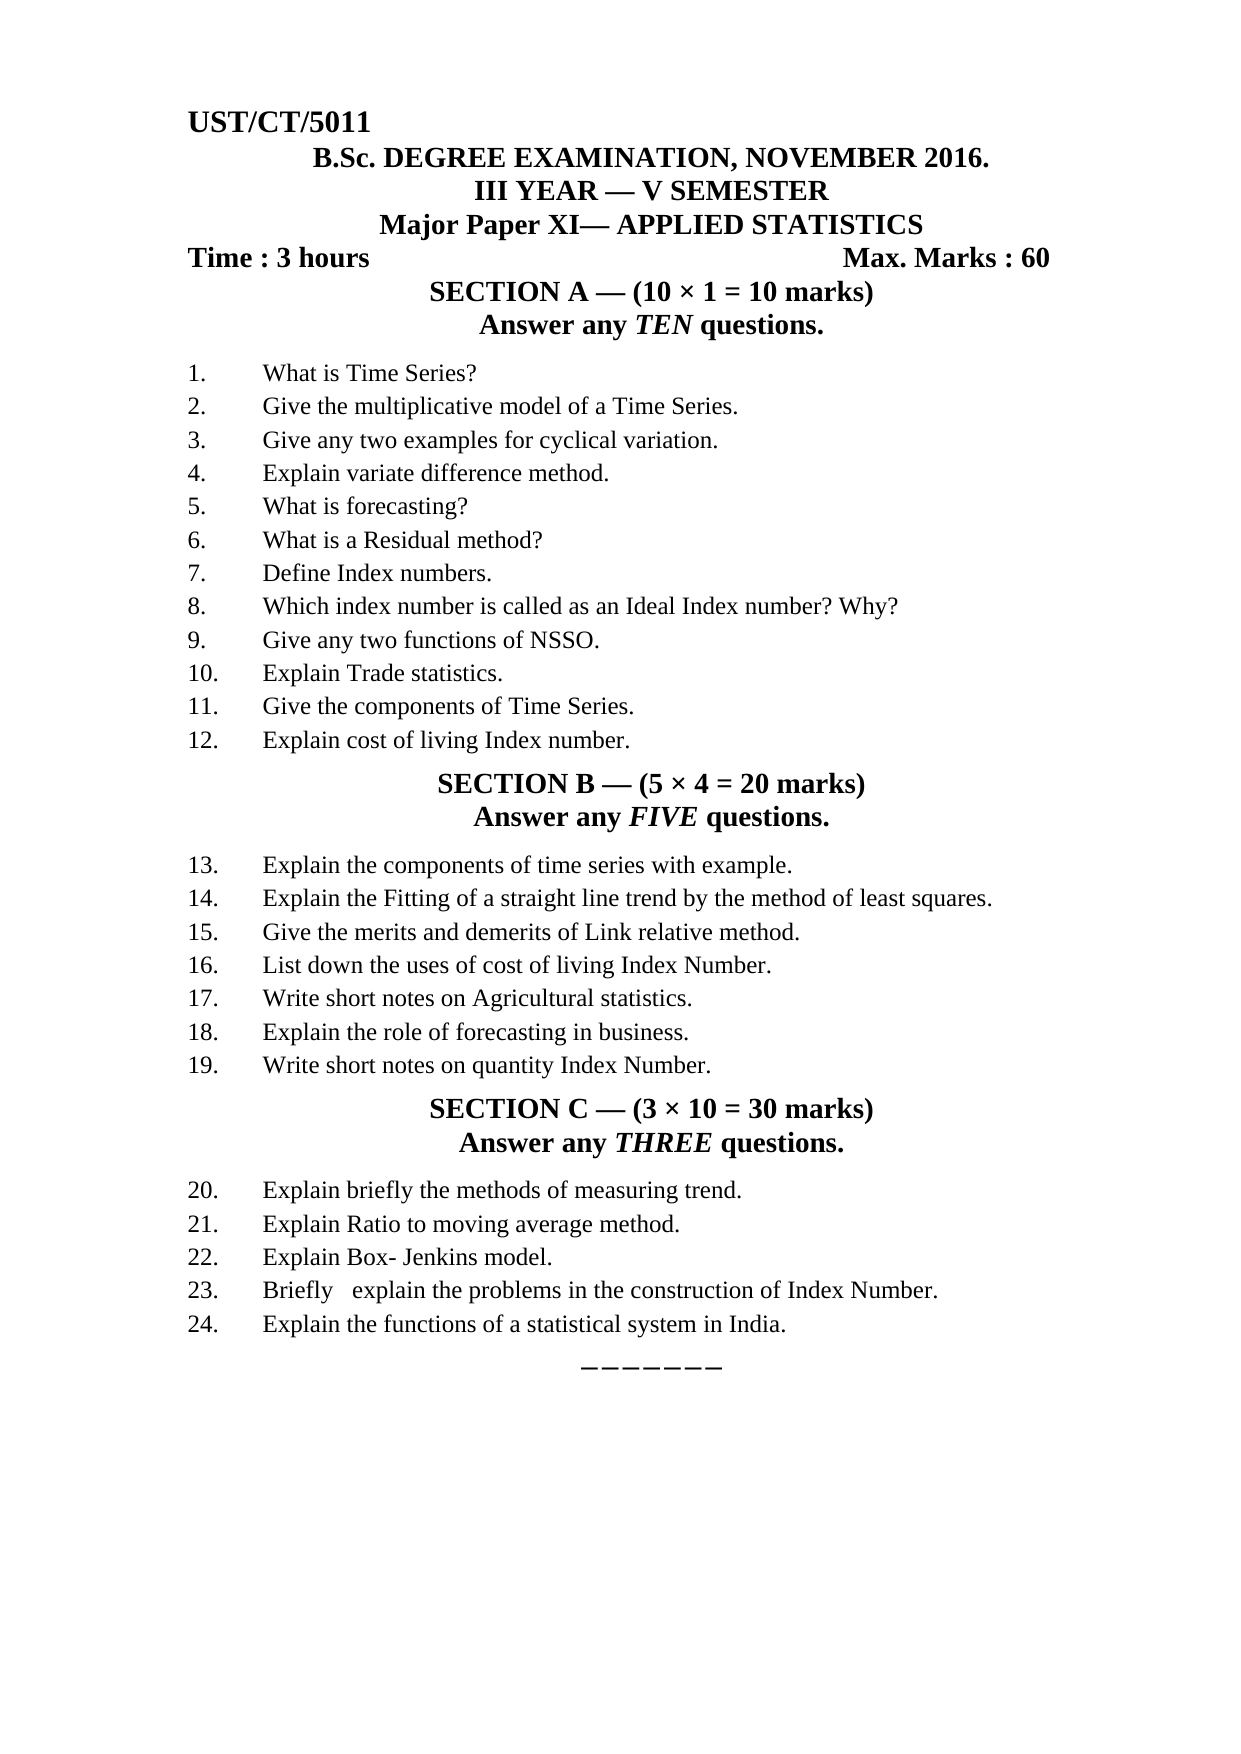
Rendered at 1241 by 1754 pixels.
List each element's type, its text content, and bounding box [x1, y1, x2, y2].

list Give any two examples for cyclical variation. [187, 420, 1115, 453]
list What is Time Series? [187, 353, 1115, 387]
list What is forecasting? [187, 487, 1115, 520]
list List down the uses of cost of living Index Number. [187, 946, 1115, 979]
list Explain the role of forecasting in business. [187, 1012, 1115, 1046]
list What is a Residual method? [187, 520, 1115, 553]
text B.Sc. DEGREE EXAMINATION, NOVEMBER 2016. [187, 140, 1115, 173]
text Time : 3 hours Max. Marks : 60 [187, 240, 1115, 274]
text SECTION C — (3 × 10 = 30 marks) [187, 1091, 1115, 1125]
text Answer any TEN questions. [187, 307, 1115, 341]
list Give the components of Time Series. [187, 687, 1115, 720]
list Which index number is called as an Ideal Index number? Why? [187, 587, 1115, 620]
list Write short notes on Agricultural statistics. [187, 979, 1115, 1012]
list Explain Ratio to moving average method. [187, 1204, 1115, 1238]
list Define Index numbers. [187, 553, 1115, 587]
text Answer any FIVE questions. [187, 799, 1115, 833]
text Answer any THREE questions. [187, 1125, 1115, 1158]
list Explain cost of living Index number. [187, 720, 1115, 753]
list Explain briefly the methods of measuring trend. [187, 1171, 1115, 1204]
list Give the merits and demerits of Link relative method. [187, 912, 1115, 946]
list Explain the functions of a statistical system in India. [187, 1304, 1115, 1338]
list Explain the components of time series with example. [187, 846, 1115, 879]
text ——————— [187, 1350, 1115, 1381]
list Explain Box- Jenkins model. [187, 1238, 1115, 1271]
list Give the multiplicative model of a Time Series. [187, 387, 1115, 420]
list Explain variate difference method. [187, 453, 1115, 487]
text Major Paper XI— APPLIED STATISTICS [187, 207, 1115, 240]
list Explain the Fitting of a straight line trend by the method of least squares. [187, 879, 1115, 912]
text III YEAR — V SEMESTER [187, 173, 1115, 207]
list Give any two functions of NSSO. [187, 620, 1115, 653]
text SECTION B — (5 × 4 = 20 marks) [187, 766, 1115, 799]
list Write short notes on quantity Index Number. [187, 1046, 1115, 1079]
list Explain Trade statistics. [187, 653, 1115, 687]
list Briefly explain the problems in the construction of Index Number. [187, 1271, 1115, 1304]
text SECTION A — (10 × 1 = 10 marks) [187, 274, 1115, 307]
